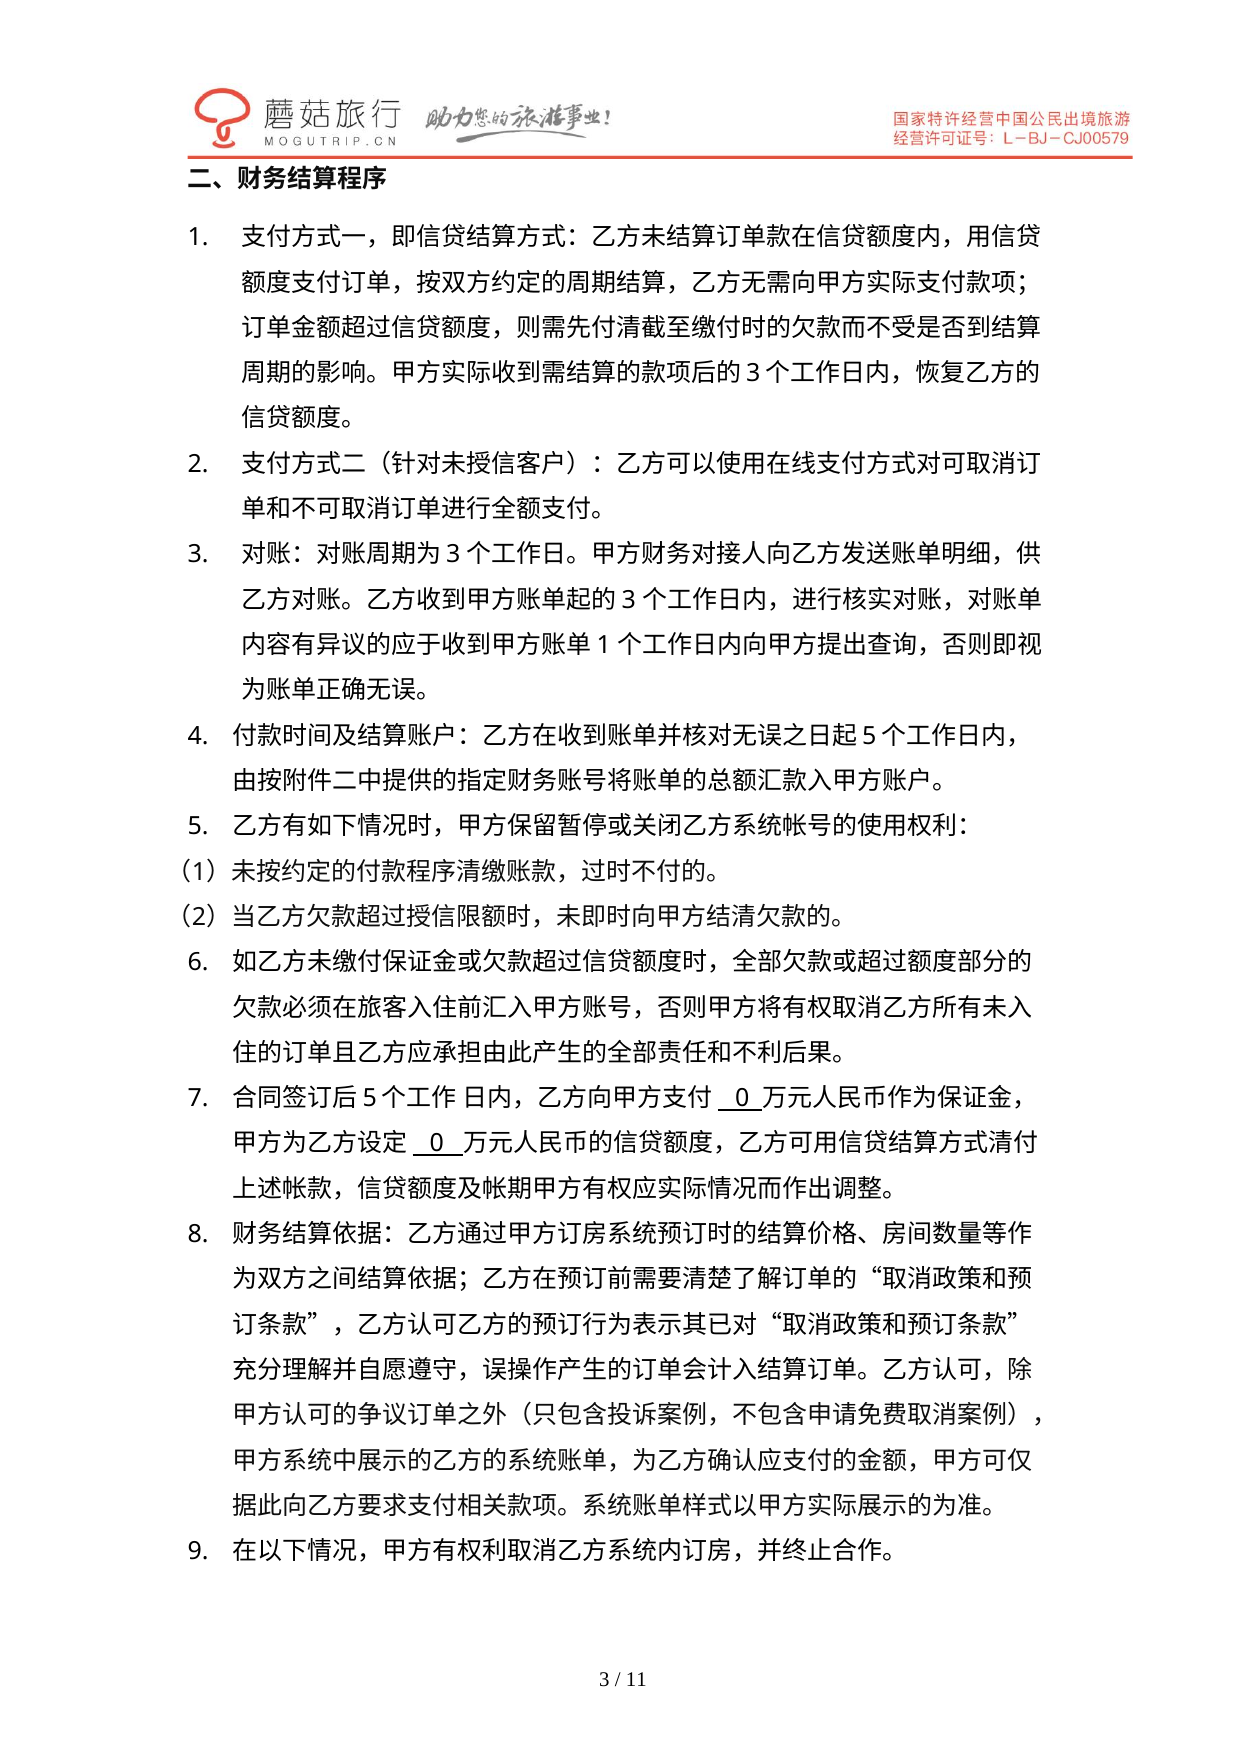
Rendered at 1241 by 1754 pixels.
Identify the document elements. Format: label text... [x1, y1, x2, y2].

list 未按约定的付款程序清缴账款，过时不付的。 [167, 851, 1053, 887]
list 合同签订后 5个工作 日内，乙方向甲方支付 0 万元人民币作为保证金，甲方为乙方设定 0 万元人民币的信贷额度，乙方可用信贷结算方式清付上述帐款，信贷额度及帐期甲方有权应实际情况而作出调整。 [187, 1078, 1053, 1204]
list 财务结算依据：乙方通过甲方订房系统预订时的结算价格、房间数量等作为双方之间结算依据；乙方在预订前需要清楚了解订单的“取消政策和预订条款”，乙方认可乙方的预订行为表示其已对“取消政策和预订条款”充分理解并自愿遵守，误操作产生的订单会计入结算订单。乙方认可，除甲方认可的争议订单之外（只包含投诉案例，不包含申请免费取消案例），甲方系统中展示的乙方的系统账单，为乙方确认应支付的金额，甲方可仅据此向乙方要求支付相关款项。系统账单样式以甲方实际展示的为准。 [187, 1213, 1053, 1522]
list 支付方式一，即信贷结算方式：乙方未结算订单款在信贷额度内，用信贷额度支付订单，按双方约定的周期结算，乙方无需向甲方实际支付款项；订单金额超过信贷额度，则需先付清截至缴付时的欠款而不受是否到结算周期的影响。甲方实际收到需结算的款项后的3个工作日内，恢复乙方的信贷额度。 [187, 217, 1053, 434]
list 如乙方未缴付保证金或欠款超过信贷额度时，全部欠款或超过额度部分的欠款必须在旅客入住前汇入甲方账号，否则甲方将有权取消乙方所有未入住的订单且乙方应承担由此产生的全部责任和不利后果。 [187, 942, 1053, 1068]
list 付款时间及结算账户：乙方在收到账单并核对无误之日起5个工作日内，由按附件二中提供的指定财务账号将账单的总额汇款入甲方账户。 [187, 715, 1053, 797]
list 当乙方欠款超过授信限额时，未即时向甲方结清欠款的。 [167, 896, 1053, 933]
picture [187, 83, 1133, 159]
list 财务结算程序 [187, 159, 1053, 195]
list 在以下情况，甲方有权利取消乙方系统内订房，并终止合作。 [187, 1531, 1053, 1567]
list 对账：对账周期为3 个工作日。甲方财务对接人向乙方发送账单明细，供乙方对账。乙方收到甲方账单起的 3 个工作日内，进行核实对账，对账单内容有异议的应于收到甲方账单 1 个工作日内向甲方提出查询，否则即视为账单正确无误。 [187, 534, 1053, 706]
list 支付方式二（针对未授信客户）：乙方可以使用在线支付方式对可取消订单和不可取消订单进行全额支付。 [187, 443, 1053, 525]
list 乙方有如下情况时，甲方保留暂停或关闭乙方系统帐号的使用权利： [187, 806, 1053, 842]
